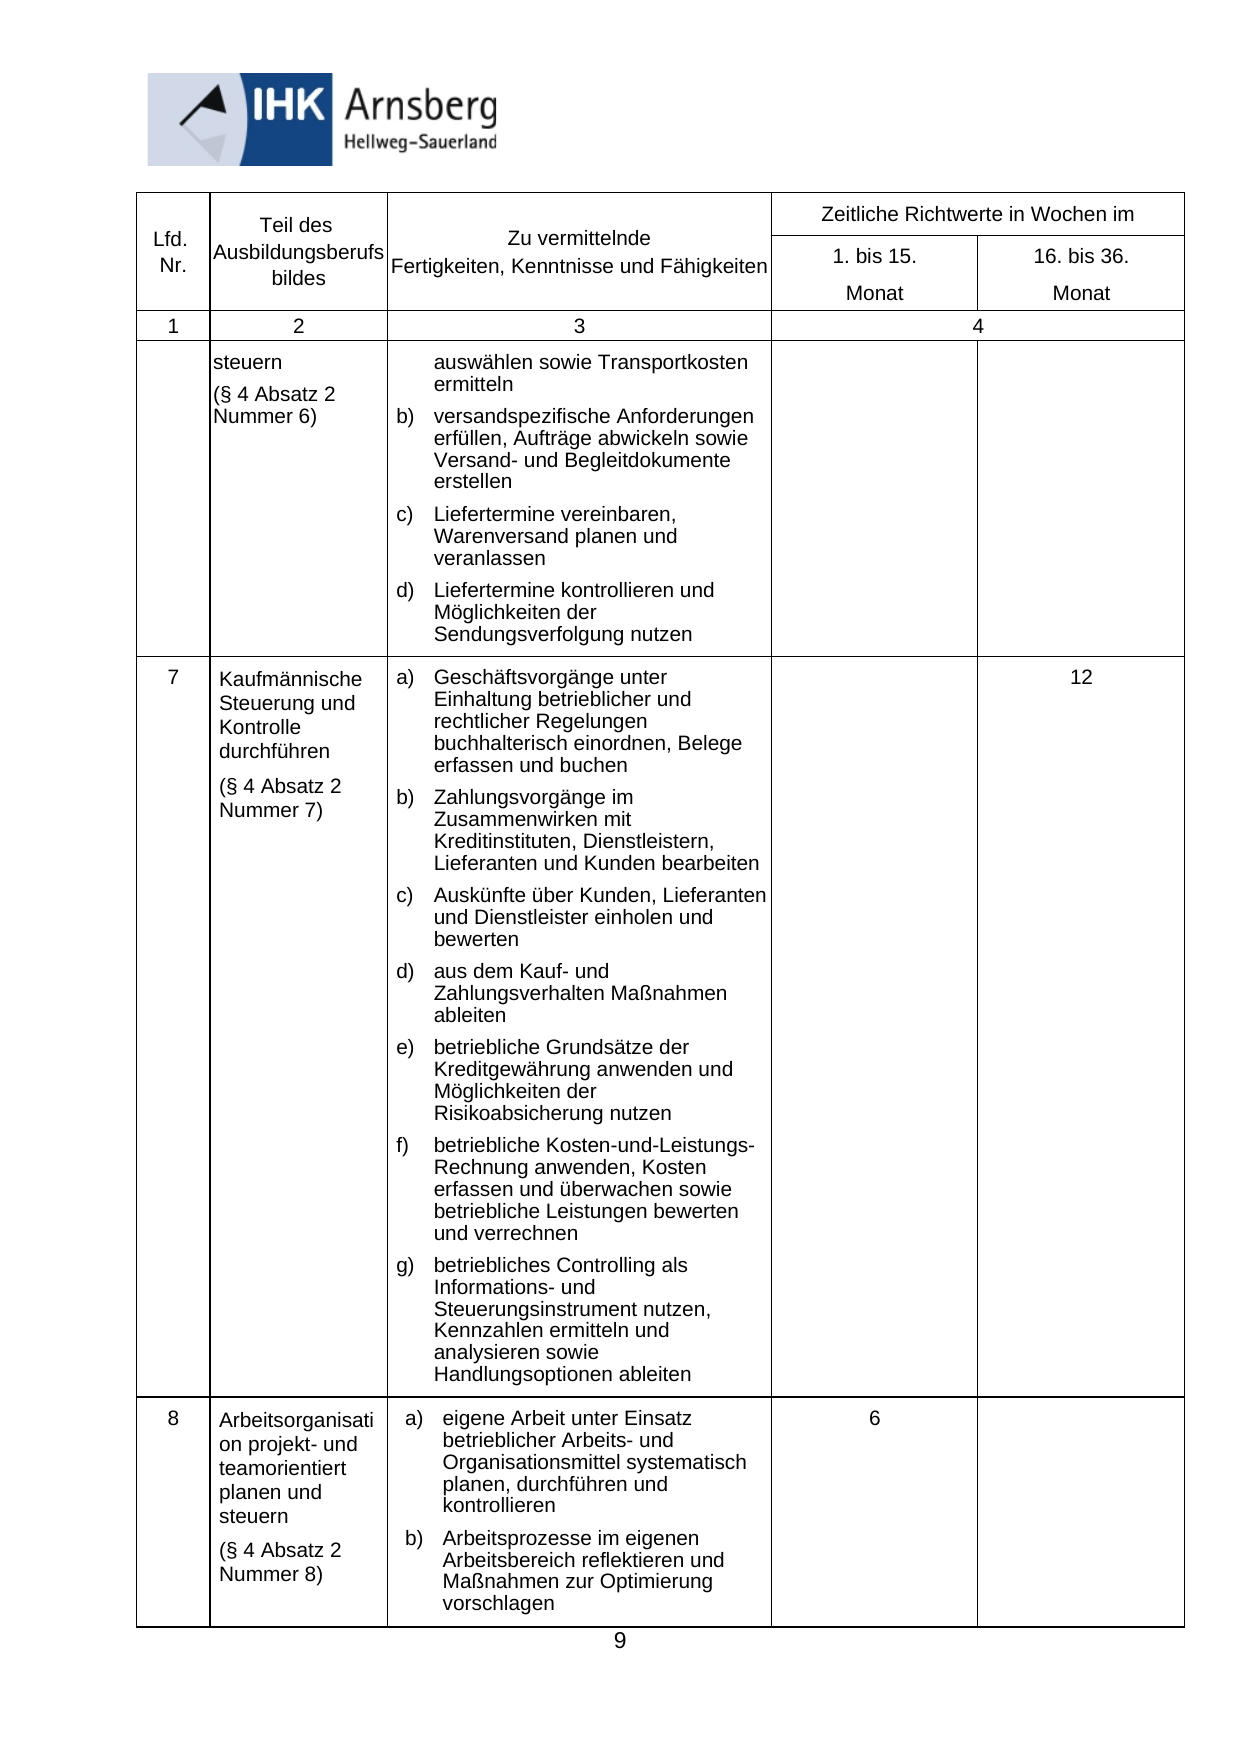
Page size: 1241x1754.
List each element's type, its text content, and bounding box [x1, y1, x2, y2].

table_cell 4 [772, 311, 1184, 340]
table_cell 6 [137, 341, 209, 656]
table_cell Kaufmännische Steuerung und Kontrolle durchführen (§ 4 Absatz 2 Nummer 7) [211, 657, 387, 1396]
table_cell Distribution planen und steuern (§ 4 Absatz 2 Nummer 6) [211, 341, 387, 656]
table_cell Geschäftsvorgänge unter Einhaltung betrieblicher und rechtlicher Regelungen buchhalterisch einordnen, Belege erfassen und buchen Zahlungsvorgänge im Zusammenwirken mit Kreditinstituten, Dienstleistern, Lieferanten und Kunden bearbeiten Auskünfte über Kunden, Lieferanten und Dienstleister einholen und bewerten aus dem Kauf- und Zahlungsverhalten Maßnahmen ableiten betriebliche Grundsätze der Kreditgewährung anwenden und Möglichkeiten der Risikoabsicherung nutzen betriebliche Kosten-und-Leistungs-Rechnung anwenden, Kosten erfassen und überwachen sowie betriebliche Leistungen bewerten und verrechnen betriebliches Controlling als Informations- und Steuerungsinstrument nutzen, Kennzahlen ermitteln und analysieren sowie Handlungsoptionen ableiten [388, 657, 771, 1396]
table_cell [772, 657, 977, 1396]
table_header Lfd. Nr. [137, 193, 209, 310]
table_cell [772, 341, 977, 656]
table_cell 1. bis 15. Monat [772, 236, 977, 310]
table_cell 6 [978, 341, 1184, 656]
table_cell 2 [211, 311, 387, 340]
table_cell 12 [978, 657, 1184, 1396]
table_header Teil des Ausbildungsberufsbildes [211, 193, 387, 310]
table_cell 8 [137, 1398, 209, 1626]
table_cell Arbeitsorganisation projekt- und teamorientiert planen und steuern (§ 4 Absatz 2 Nummer 8) [211, 1398, 387, 1626]
table_cell [978, 1398, 1184, 1626]
table_cell 1 [137, 311, 209, 340]
table_cell 6 [772, 1398, 977, 1626]
table_header Zeitliche Richtwerte in Wochen im [772, 193, 1184, 235]
table_cell 3 [388, 311, 771, 340]
picture [147, 73, 497, 166]
table_cell 7 [137, 657, 209, 1396]
table_header Zu vermittelnde Fertigkeiten, Kenntnisse und Fähigkeiten [388, 193, 771, 310]
table_cell 16. bis 36. Monat [978, 236, 1184, 310]
